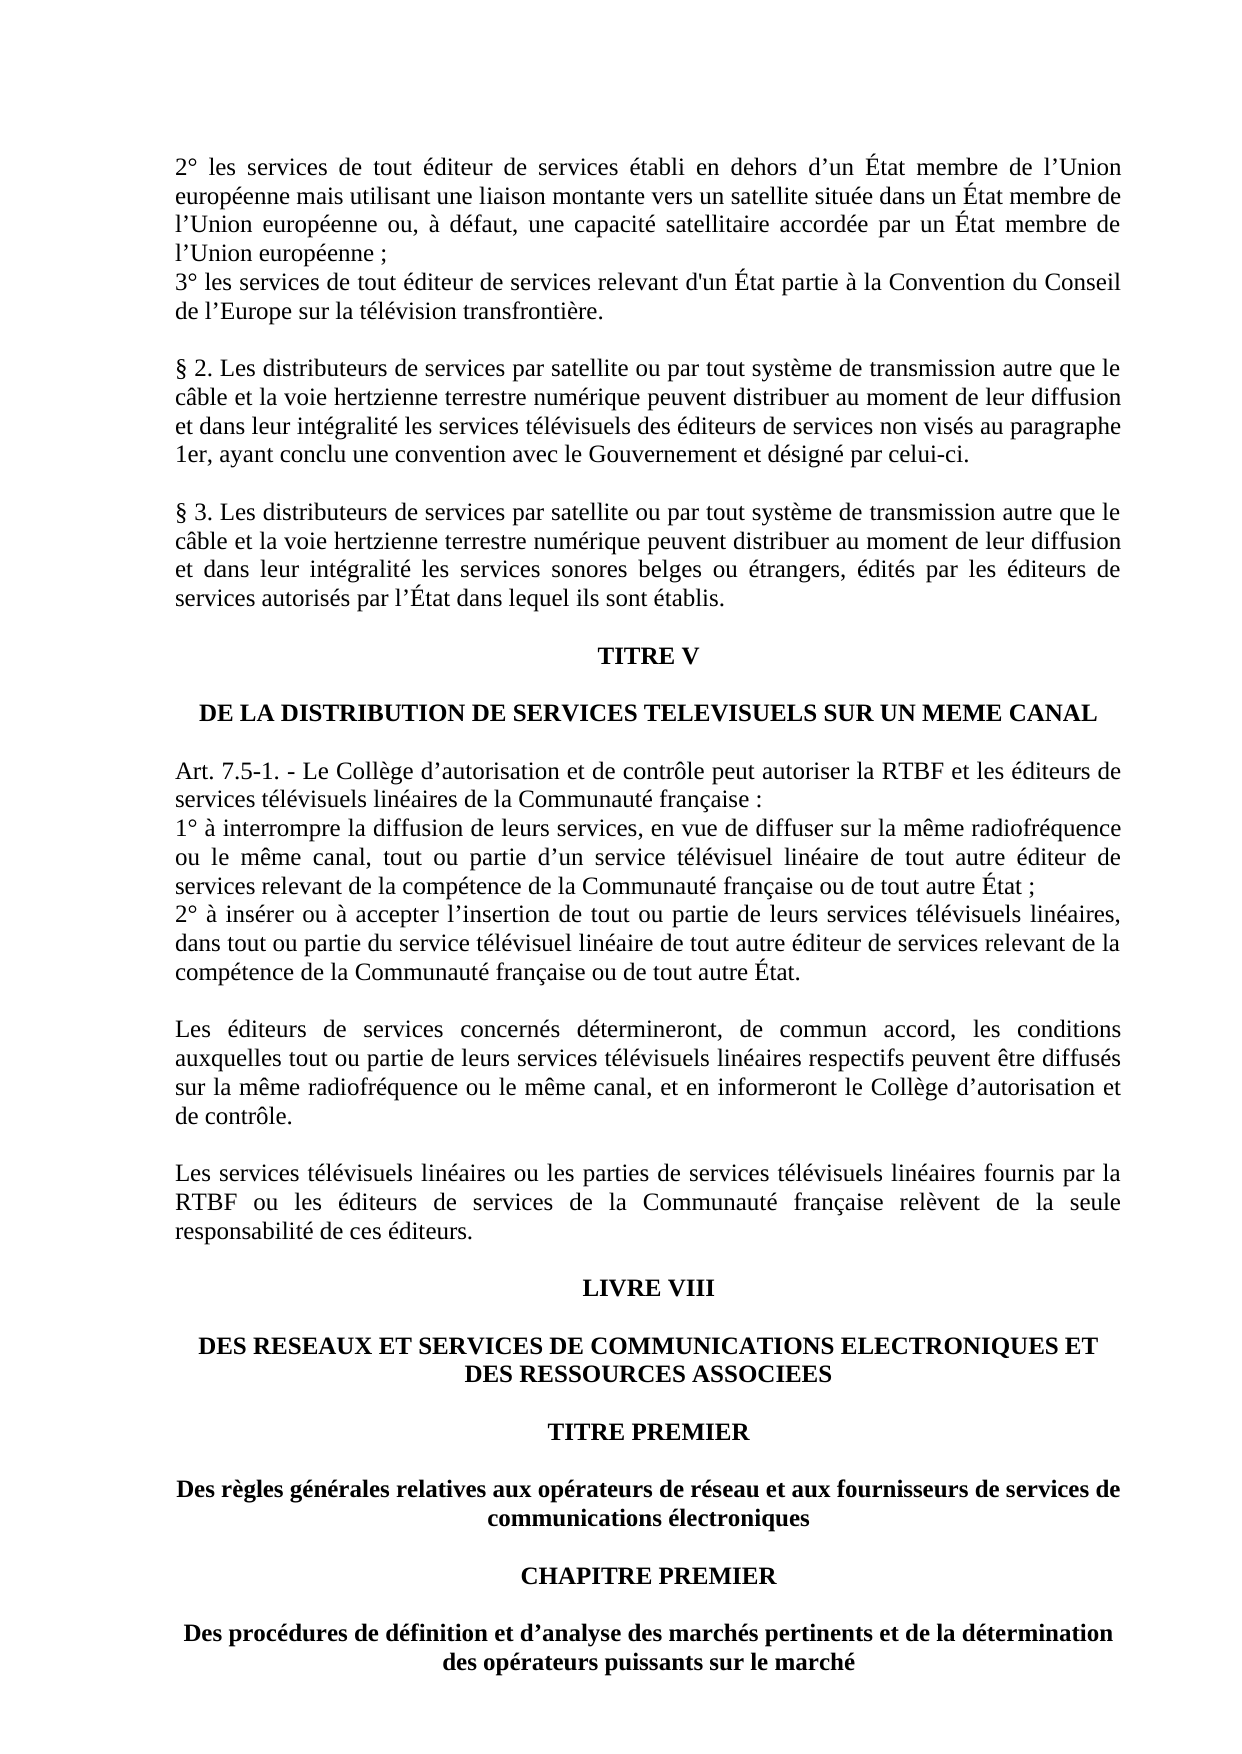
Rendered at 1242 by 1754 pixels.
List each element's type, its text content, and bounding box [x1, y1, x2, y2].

text TITRE V [175, 641, 1122, 669]
text Des règles générales relatives aux opérateurs de réseau et aux fournisseurs de services de communications électroniques [175, 1474, 1122, 1532]
text 3° les services de tout éditeur de services relevant d'un État partie à la Convention du Conseil de l’Europe sur la télévision transfrontière. [175, 267, 1122, 324]
text Art. 7.5-1. - Le Collège d’autorisation et de contrôle peut autoriser la RTBF et les éditeurs de services télévisuels linéaires de la Communauté française : [175, 756, 1122, 813]
text DE LA DISTRIBUTION DE SERVICES TELEVISUELS SUR UN MEME CANAL [175, 698, 1122, 727]
text 2° les services de tout éditeur de services établi en dehors d’un État membre de l’Union européenne mais utilisant une liaison montante vers un satellite située dans un État membre de l’Union européenne ou, à défaut, une capacité satellitaire accordée par un État membre de l’Union européenne ; [175, 152, 1122, 267]
text Les services télévisuels linéaires ou les parties de services télévisuels linéaires fournis par la RTBF ou les éditeurs de services de la Communauté française relèvent de la seule responsabilité de ces éditeurs. [175, 1158, 1122, 1244]
text CHAPITRE PREMIER [175, 1561, 1122, 1589]
text Les éditeurs de services concernés détermineront, de commun accord, les conditions auxquelles tout ou partie de leurs services télévisuels linéaires respectifs peuvent être diffusés sur la même radiofréquence ou le même canal, et en informeront le Collège d’autorisation et de contrôle. [175, 1014, 1122, 1129]
text Des procédures de définition et d’analyse des marchés pertinents et de la détermination des opérateurs puissants sur le marché [175, 1618, 1122, 1676]
text 1° à interrompre la diffusion de leurs services, en vue de diffuser sur la même radiofréquence ou le même canal, tout ou partie d’un service télévisuel linéaire de tout autre éditeur de services relevant de la compétence de la Communauté française ou de tout autre État ; [175, 813, 1122, 899]
text 2° à insérer ou à accepter l’insertion de tout ou partie de leurs services télévisuels linéaires, dans tout ou partie du service télévisuel linéaire de tout autre éditeur de services relevant de la compétence de la Communauté française ou de tout autre État. [175, 899, 1122, 986]
text § 3. Les distributeurs de services par satellite ou par tout système de transmission autre que le câble et la voie hertzienne terrestre numérique peuvent distribuer au moment de leur diffusion et dans leur intégralité les services sonores belges ou étrangers, édités par les éditeurs de services autorisés par l’État dans lequel ils sont établis. [175, 497, 1122, 612]
text § 2. Les distributeurs de services par satellite ou par tout système de transmission autre que le câble et la voie hertzienne terrestre numérique peuvent distribuer au moment de leur diffusion et dans leur intégralité les services télévisuels des éditeurs de services non visés au paragraphe 1er, ayant conclu une convention avec le Gouvernement et désigné par celui-ci. [175, 353, 1122, 468]
text TITRE PREMIER [175, 1417, 1122, 1446]
text DES RESEAUX ET SERVICES DE COMMUNICATIONS ELECTRONIQUES ET DES RESSOURCES ASSOCIEES [175, 1331, 1122, 1388]
text LIVRE VIII [175, 1273, 1122, 1302]
